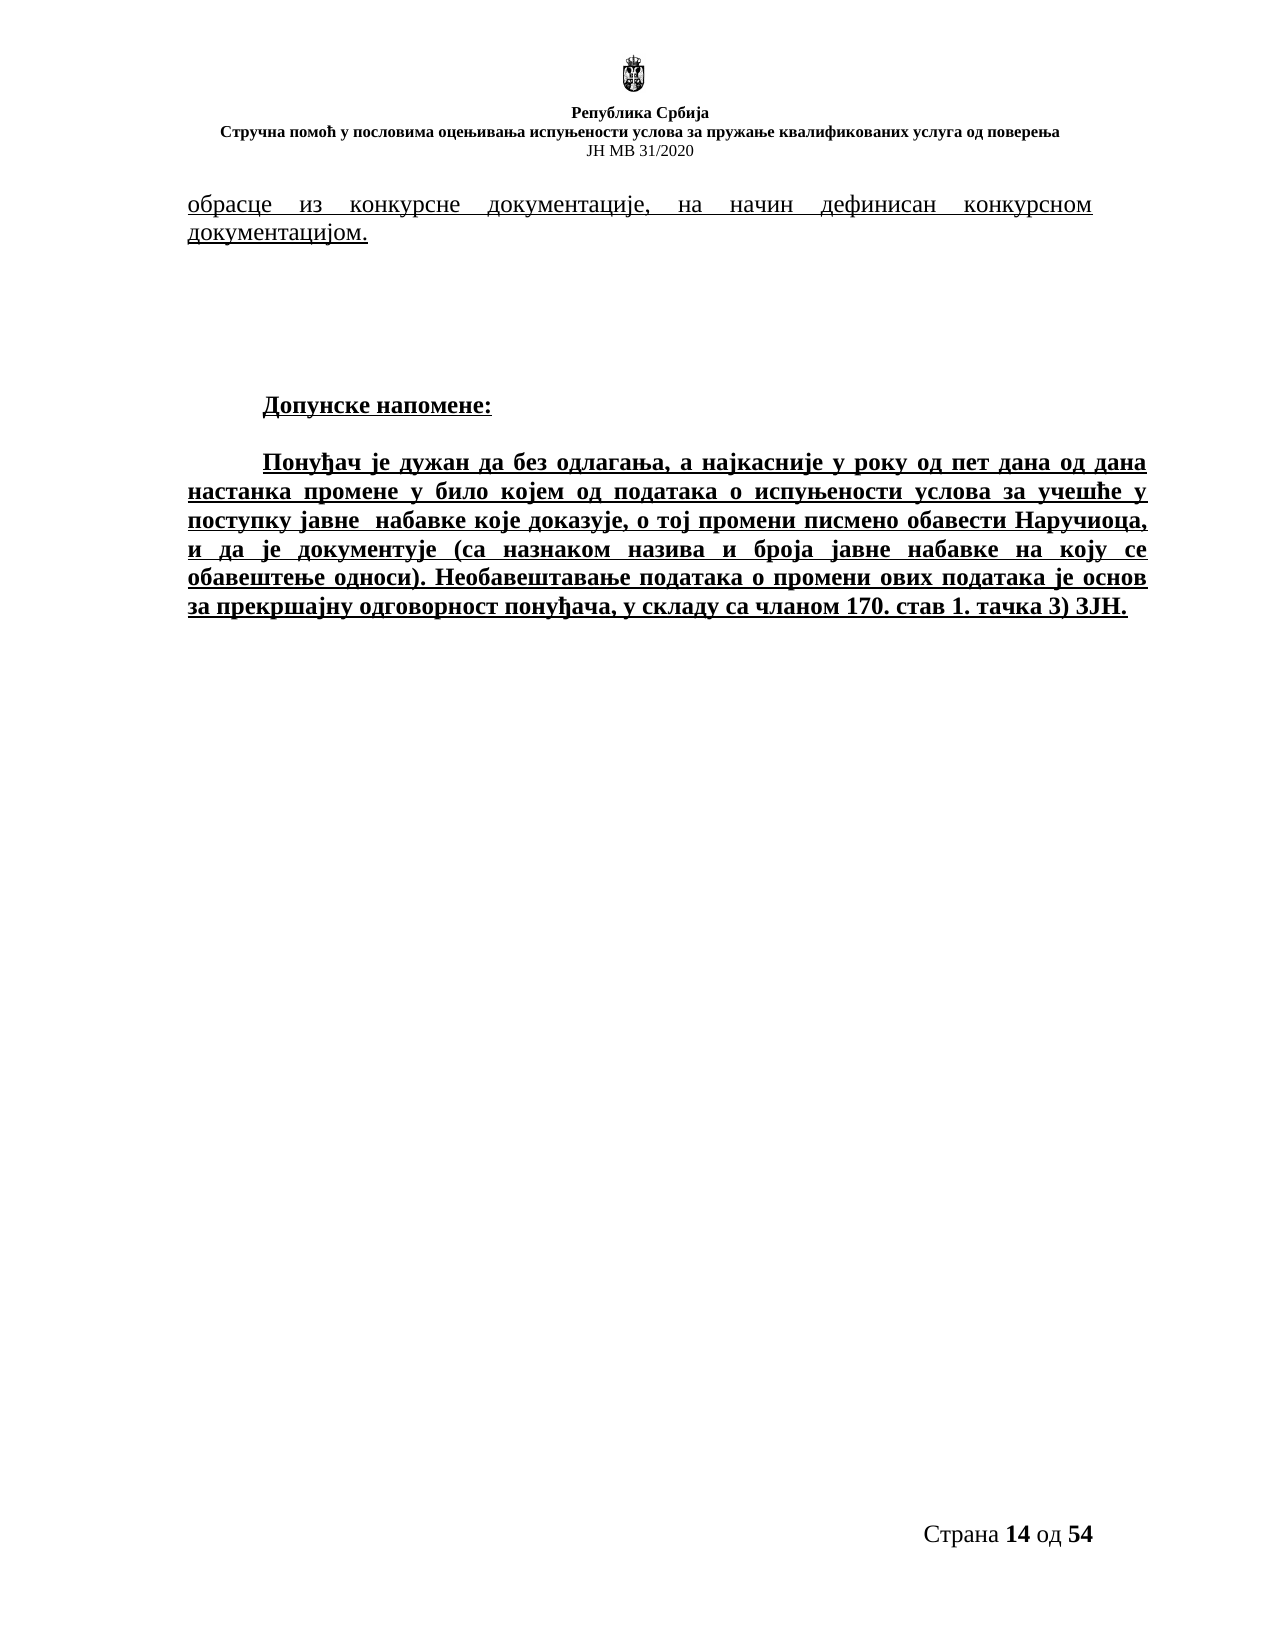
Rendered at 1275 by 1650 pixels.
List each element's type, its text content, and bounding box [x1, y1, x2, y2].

text Допунске напомене: [187, 390, 1093, 419]
text Понуђач је дужан да без одлагања, а најкасније у року од пет дана од дана настанка промене у било којем од података о испуњености услова за учешће у поступку јавне набавке које доказује, о тој промени писмено обавести Наручиоца, и да је документује (са назнаком назива и броја јавне набавке на коју се обавештење односи). Необавештавање података о промени ових података је основ за прекршајну одговорност понуђача, у складу са чланом 170. став 1. тачка 3) ЗЈН. [187, 588, 1148, 620]
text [187, 189, 1093, 214]
text Понуђач је дужан да без одлагања, а најкасније у року од пет дана од дана настанка промене у било којем од података о испуњености услова за учешће у поступку јавне набавке које доказује, о тој промени писмено обавести Наручиоца, и да је документује (са назнаком назива и броја јавне набавке на коју се обавештење односи). Необавештавање података о промени ових података је основ за прекршајну одговорност понуђача, у складу са чланом 170. став 1. тачка 3) ЗЈН. [187, 447, 1148, 501]
